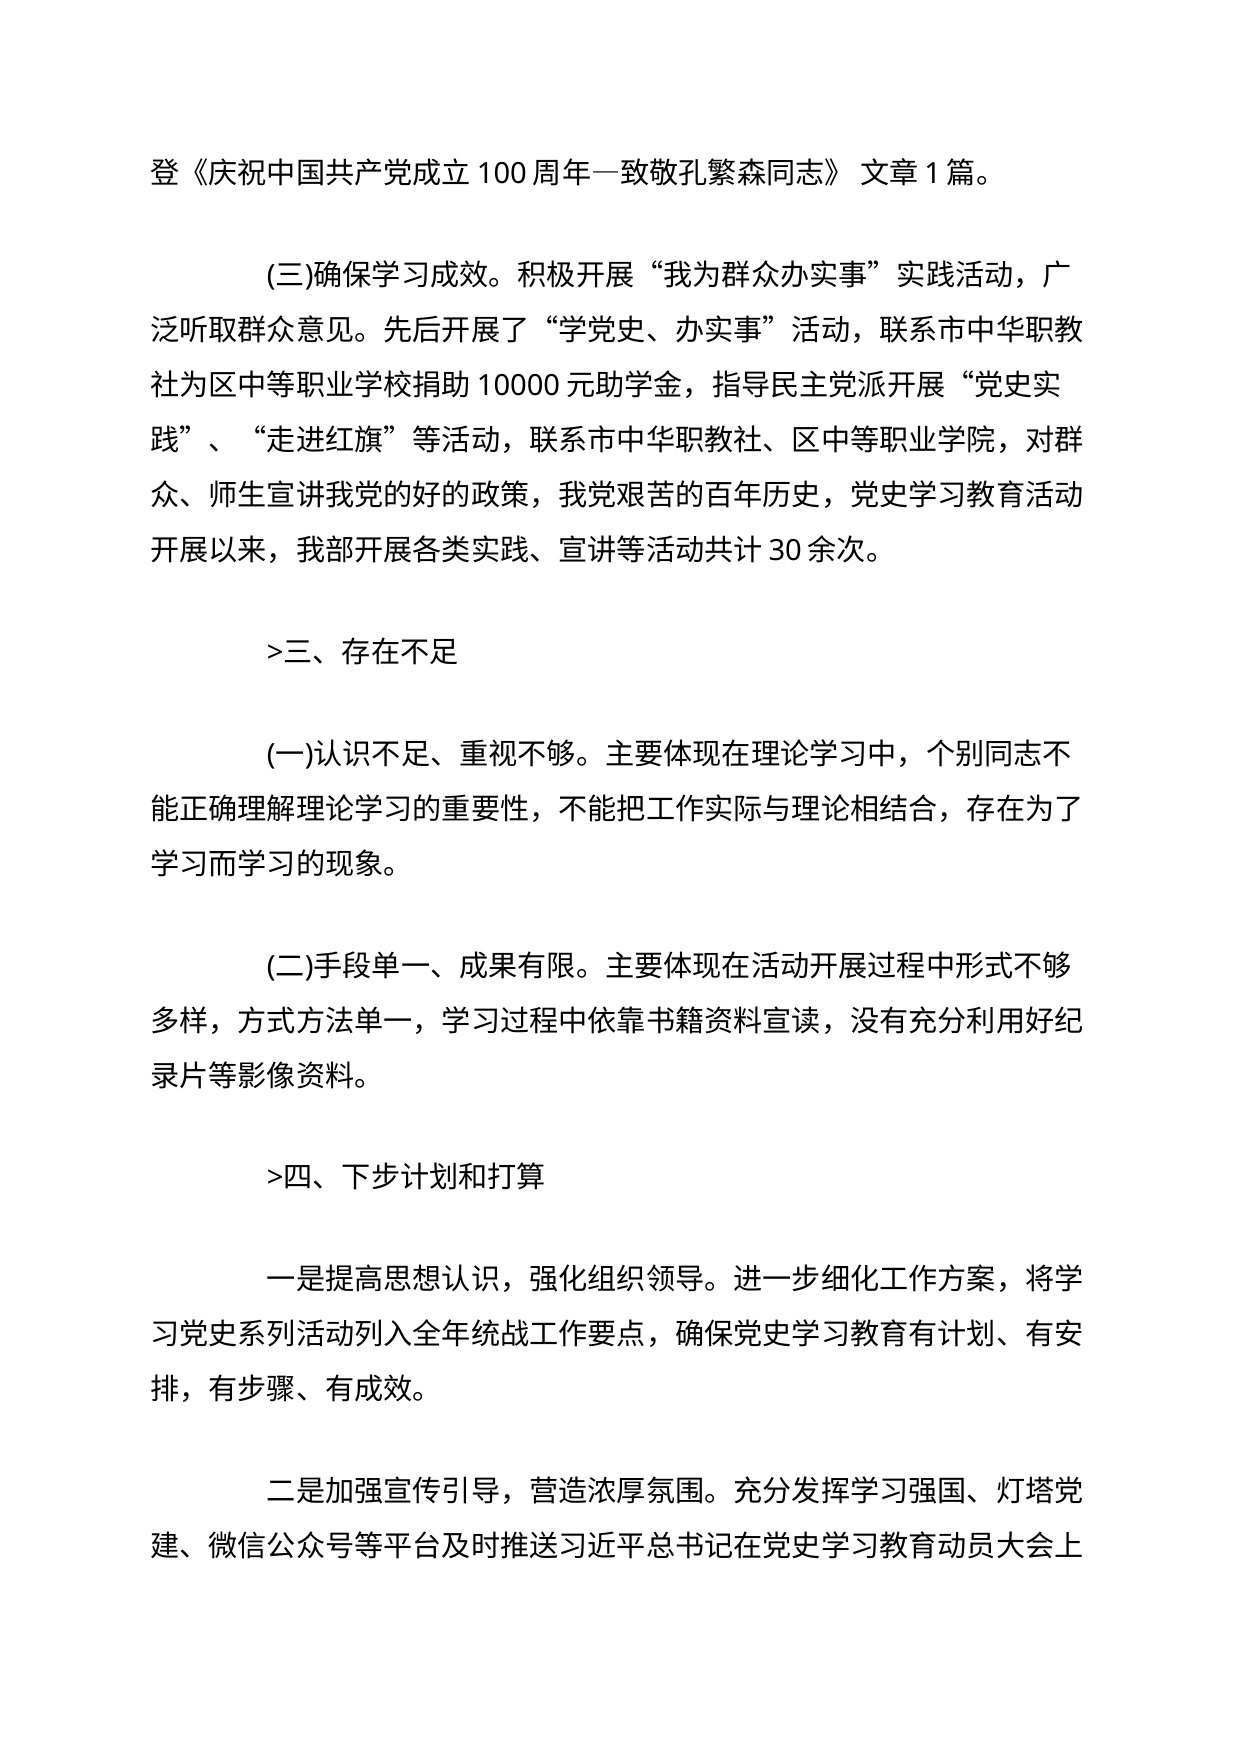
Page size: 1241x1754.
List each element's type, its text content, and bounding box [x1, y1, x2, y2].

text >四、下步计划和打算 [150, 1154, 1090, 1196]
text 一是提高思想认识，强化组织领导。进一步细化工作方案，将学习党史系列活动列入全年统战工作要点，确保党史学习教育有计划、有安排，有步骤、有成效。 [150, 1256, 1090, 1408]
text (一)认识不足、重视不够。主要体现在理论学习中，个别同志不能正确理解理论学习的重要性，不能把工作实际与理论相结合，存在为了学习而学习的现象。 [150, 731, 1090, 883]
text (三)确保学习成效。积极开展“我为群众办实事”实践活动，广泛听取群众意见。先后开展了“学党史、办实事”活动，联系市中华职教社为区中等职业学校捐助10000元助学金，指导民主党派开展“党史实践”、“走进红旗”等活动，联系市中华职教社、区中等职业学院，对群众、师生宣讲我党的好的政策，我党艰苦的百年历史，党史学习教育活动开展以来，我部开展各类实践、宣讲等活动共计30余次。 [150, 252, 1090, 569]
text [150, 1467, 1090, 1565]
text (二)手段单一、成果有限。主要体现在活动开展过程中形式不够多样，方式方法单一，学习过程中依靠书籍资料宣读，没有充分利用好纪录片等影像资料。 [150, 942, 1090, 1094]
text >三、存在不足 [150, 629, 1090, 671]
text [150, 150, 1090, 192]
